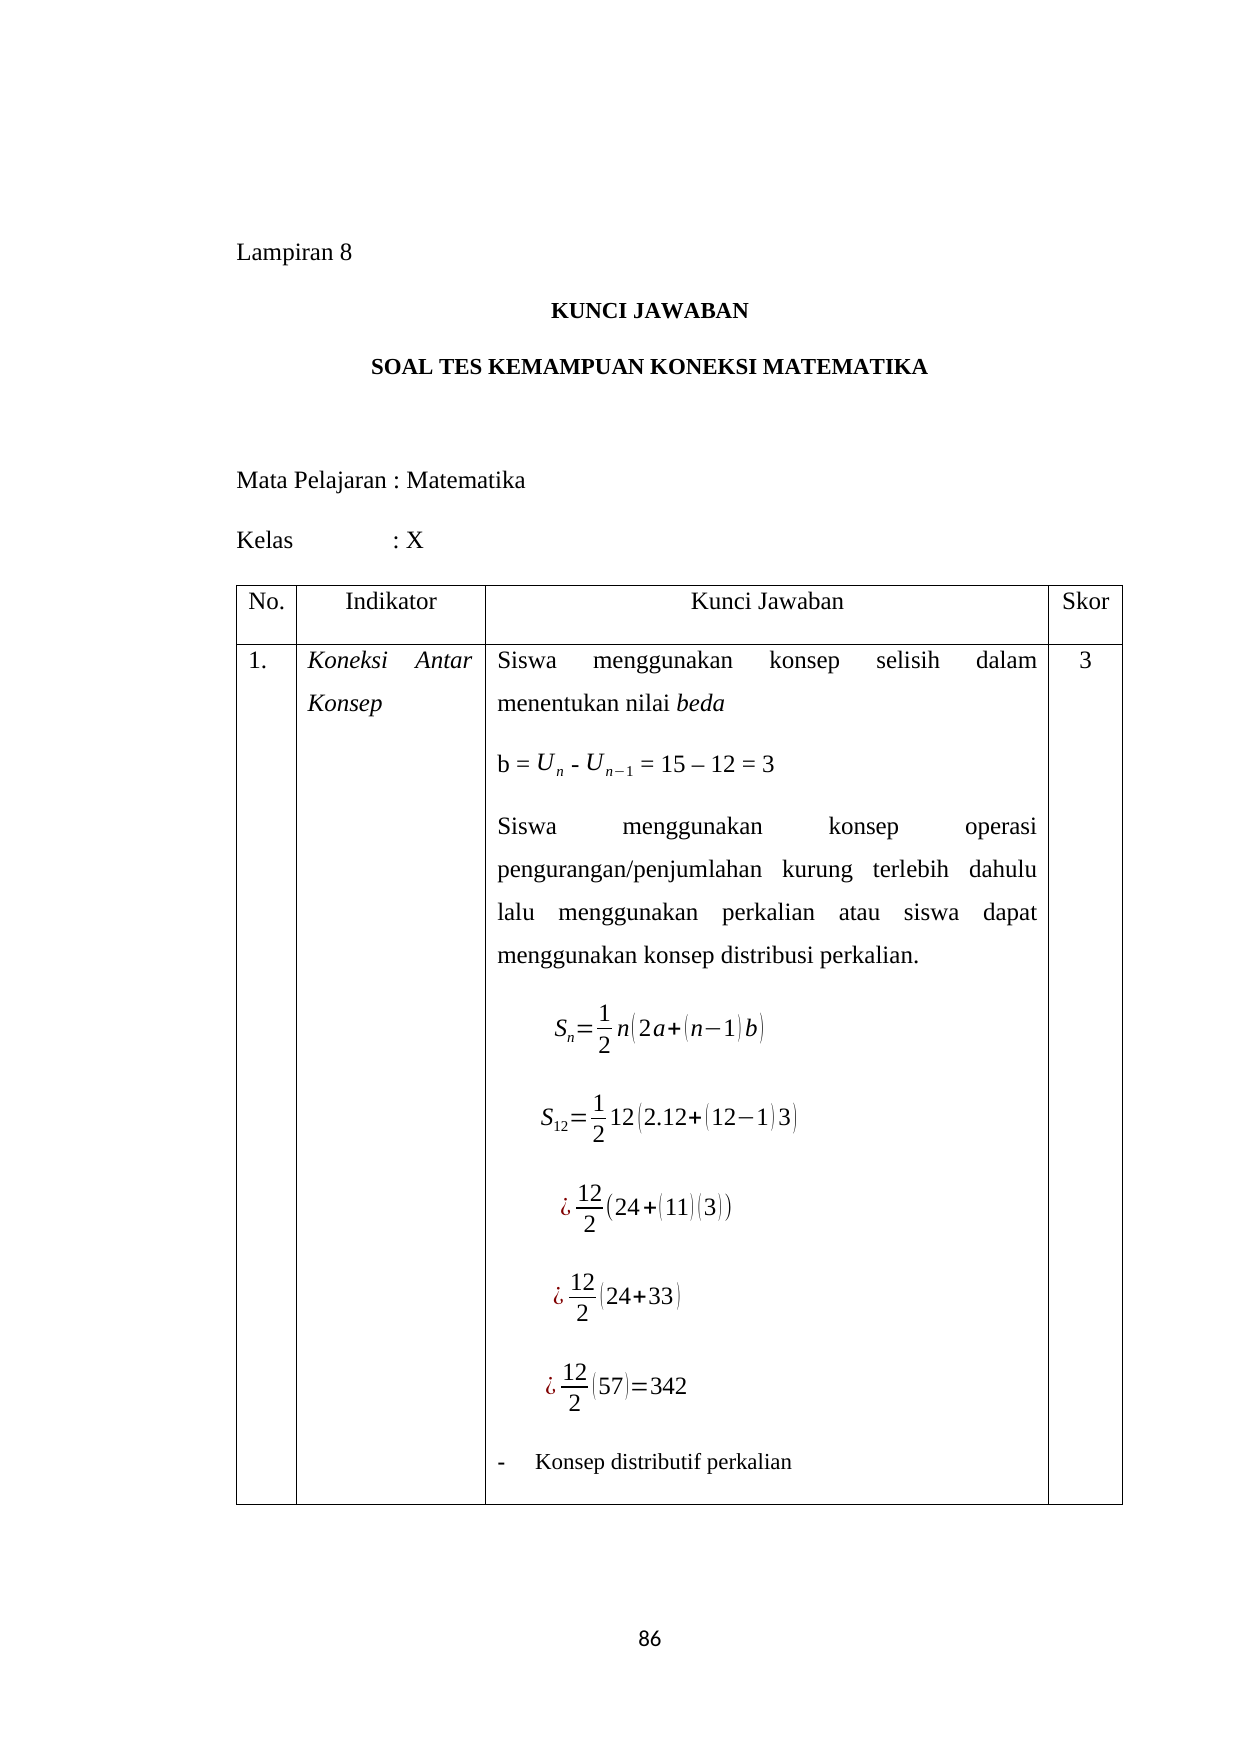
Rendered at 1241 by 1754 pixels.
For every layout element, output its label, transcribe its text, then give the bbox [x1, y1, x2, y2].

text KUNCI JAWABAN [236, 297, 1063, 323]
text Mata Pelajaran : Matematika [236, 465, 1063, 494]
text Kelas : X [236, 525, 1063, 554]
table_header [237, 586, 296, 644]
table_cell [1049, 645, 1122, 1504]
text SOAL TES KEMAMPUAN KONEKSI MATEMATIKA [236, 353, 1063, 379]
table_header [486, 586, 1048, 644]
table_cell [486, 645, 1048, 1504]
text Lampiran 8 [236, 237, 1063, 266]
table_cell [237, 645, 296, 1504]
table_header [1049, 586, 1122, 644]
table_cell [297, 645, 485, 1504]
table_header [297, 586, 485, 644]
